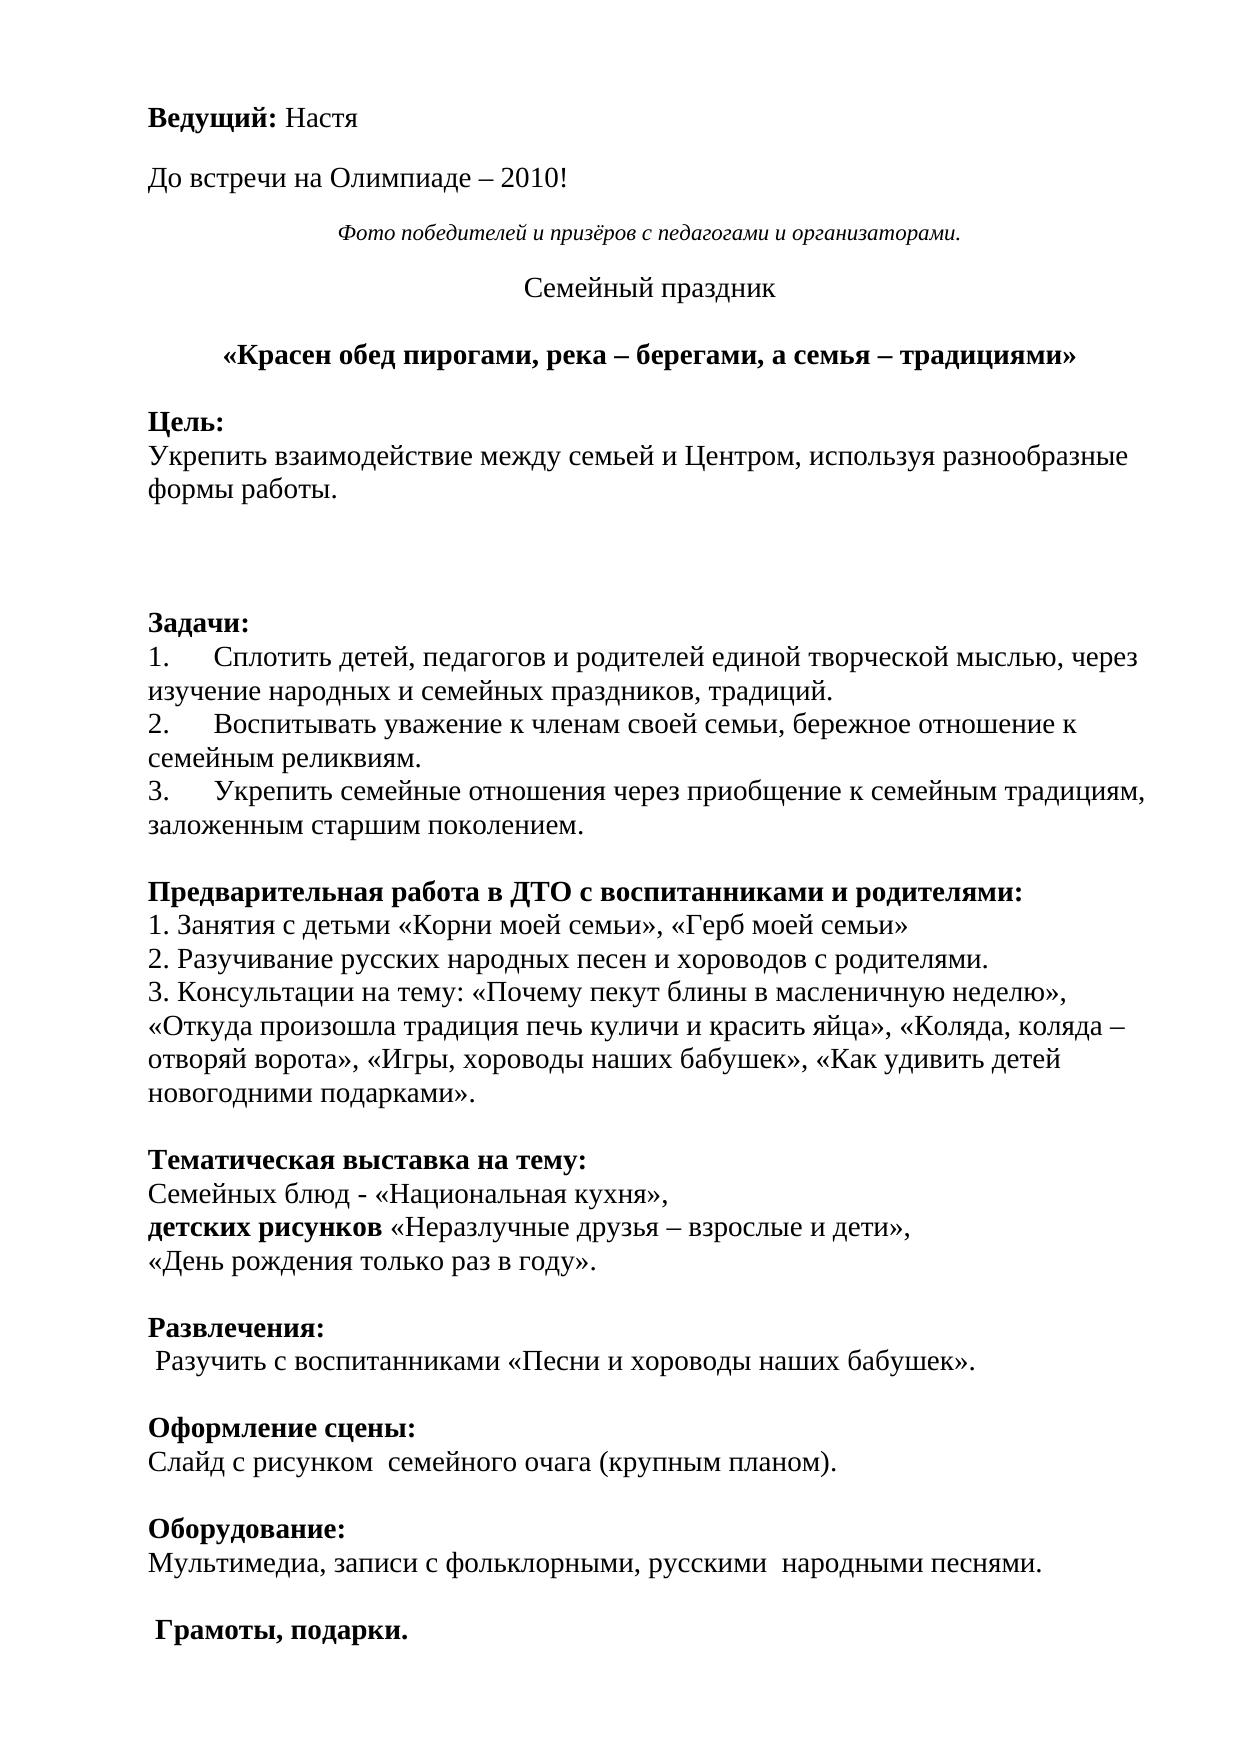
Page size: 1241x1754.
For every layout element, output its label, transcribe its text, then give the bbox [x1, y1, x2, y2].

text Семейный праздник [148, 270, 1152, 304]
text Грамоты, подарки. [148, 1612, 1152, 1645]
text 3. Консультации на тему: «Почему пекут блины в масленичную неделю», «Откуда произошла традиция печь куличи и красить яйца», «Коляда, коляда – отворяй ворота», «Игры, хороводы наших бабушек», «Как удивить детей новогодними подарками». [148, 974, 1152, 1109]
text Цель: [148, 404, 1152, 438]
text 2. Воспитывать уважение к членам своей семьи, бережное отношение к семейным реликвиям. [148, 706, 1152, 773]
text Развлечения: [148, 1310, 1152, 1343]
text Тематическая выставка на тему: [148, 1142, 1152, 1176]
text Укрепить взаимодействие между семьей и Центром, используя разнообразные формы работы. [148, 438, 1152, 505]
text Задачи: [148, 606, 1152, 639]
text Фото победителей и призёров с педагогами и организаторами. [148, 219, 1152, 246]
text 1. Занятия с детьми «Корни моей семьи», «Герб моей семьи» [148, 907, 1152, 941]
text 2. Разучивание русских народных песен и хороводов с родителями. [148, 941, 1152, 974]
text «Красен обед пирогами, река – берегами, а семья – традициями» [148, 337, 1152, 371]
text Предварительная работа в ДТО с воспитанниками и родителями: [148, 874, 1152, 907]
text 3. Укрепить семейные отношения через приобщение к семейным традициям, заложенным старшим поколением. [148, 773, 1152, 840]
text Оформление сцены: [148, 1411, 1152, 1444]
text Слайд с рисунком семейного очага (крупным планом). [148, 1444, 1152, 1478]
text Оборудование: [148, 1511, 1152, 1545]
text Ведущий: Настя [148, 100, 1152, 134]
text Разучить с воспитанниками «Песни и хороводы наших бабушек». [148, 1343, 1152, 1377]
text «День рождения только раз в году». [148, 1243, 1152, 1276]
text Семейных блюд - «Национальная кухня», [148, 1176, 1152, 1209]
text До встречи на Олимпиаде – 2010! [148, 160, 1152, 193]
text детских рисунков «Неразлучные друзья – взрослые и дети», [148, 1209, 1152, 1243]
text 1. Сплотить детей, педагогов и родителей единой творческой мыслью, через изучение народных и семейных праздников, традиций. [148, 639, 1152, 706]
text Мультимедиа, записи с фольклорными, русскими народными песнями. [148, 1545, 1152, 1578]
